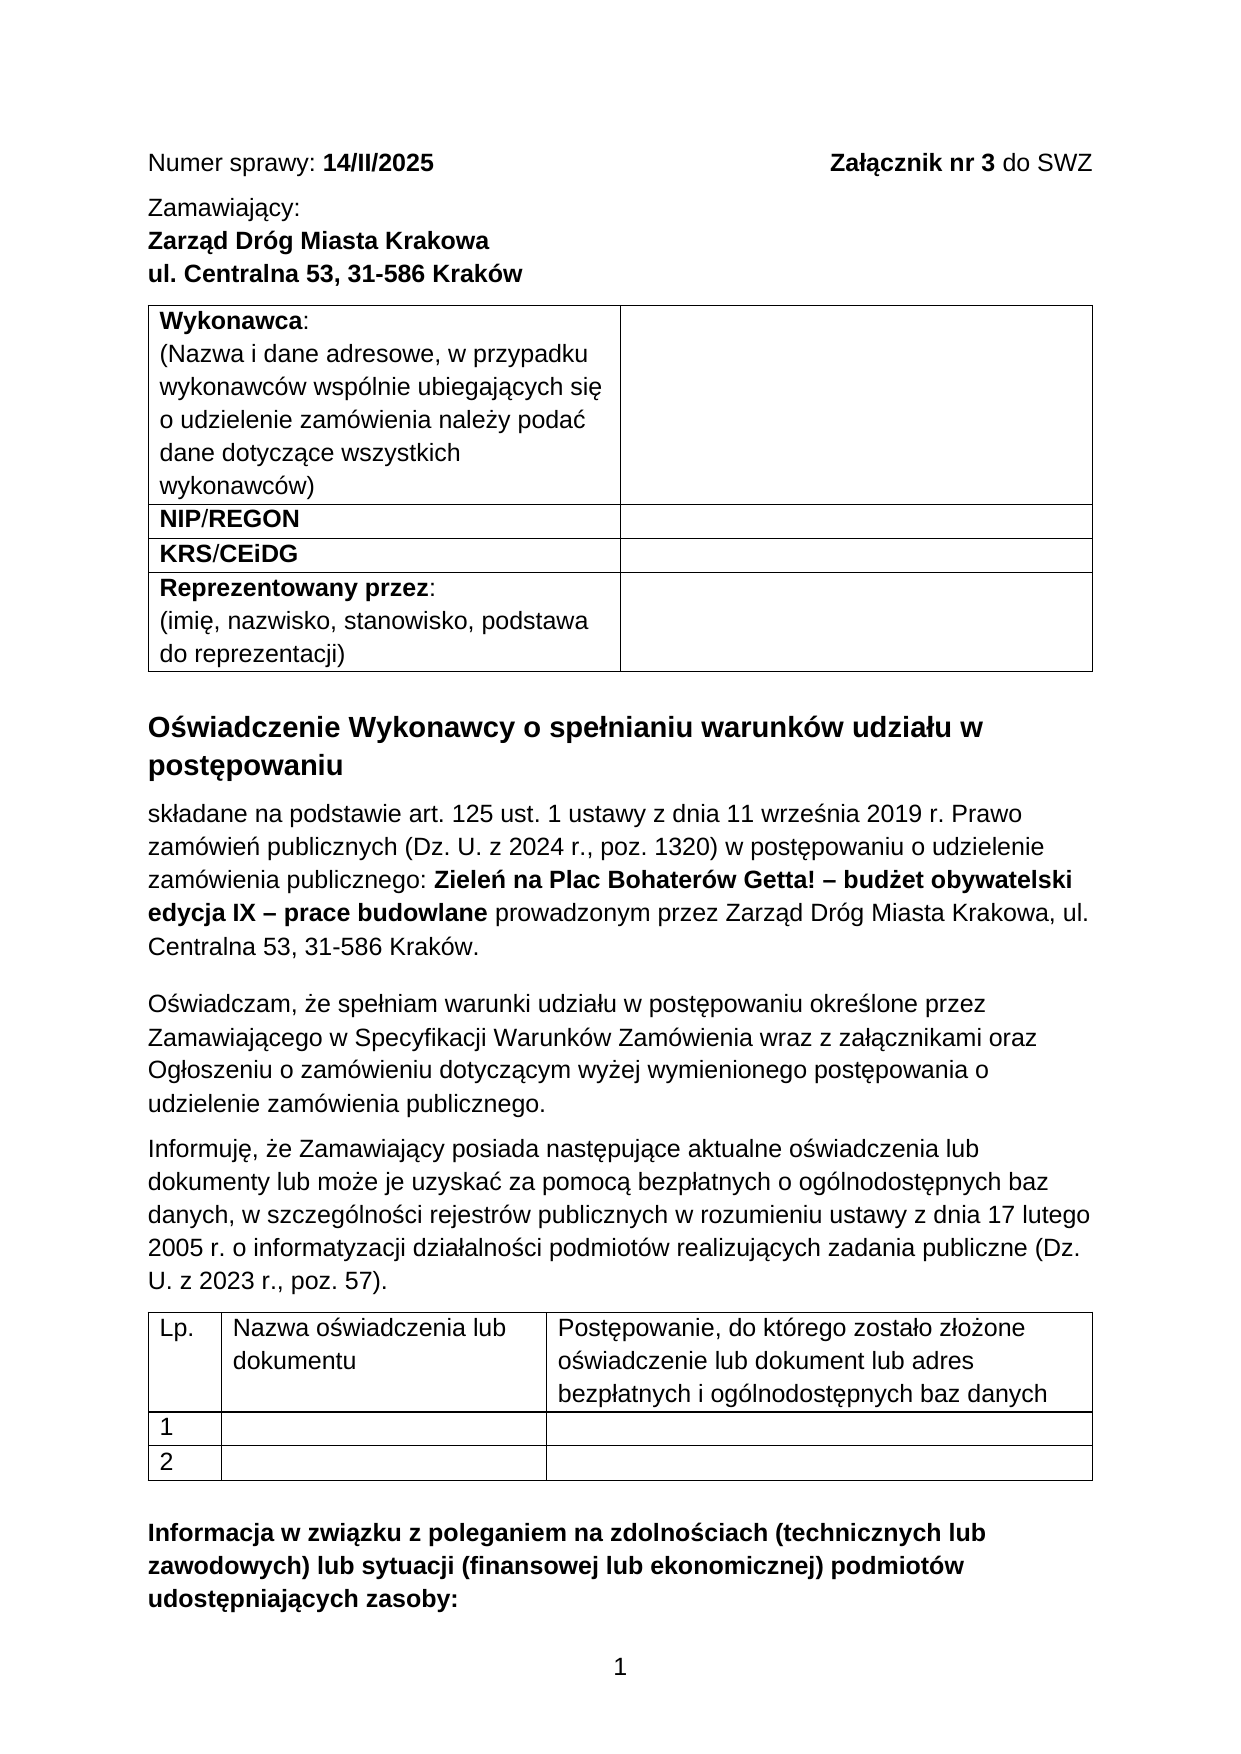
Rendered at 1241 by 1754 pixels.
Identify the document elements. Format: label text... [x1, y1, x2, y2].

table_cell KRS/CEiDG [149, 539, 620, 572]
table_cell [547, 1446, 1092, 1479]
text składane na podstawie art. 125 ust. 1 ustawy z dnia 11 września 2019 r. Prawo zamówień publicznych (Dz. U. z 2024 r., poz. 1320) w postępowaniu o udzielenie zamówienia publicznego: Zieleń na Plac Bohaterów Getta! – budżet obywatelski edycja IX – prace budowlane prowadzonym przez Zarząd Dróg Miasta Krakowa, ul. Centralna 53, 31-586 Kraków. [148, 799, 1093, 960]
table_cell Reprezentowany przez: (imię, nazwisko, stanowisko, podstawa do reprezentacji) [149, 573, 620, 671]
text Informuję, że Zamawiający posiada następujące aktualne oświadczenia lub dokumenty lub może je uzyskać za pomocą bezpłatnych o ogólnodostępnych baz danych, w szczególności rejestrów publicznych w rozumieniu ustawy z dnia 17 lutego 2005 r. o informatyzacji działalności podmiotów realizujących zadania publiczne (Dz. U. z 2023 r., poz. 57). [148, 1134, 1093, 1295]
table_cell [621, 505, 1092, 537]
text Informacja w związku z poleganiem na zdolnościach (technicznych lub zawodowych) lub sytuacji (finansowej lub ekonomicznej) podmiotów udostępniających zasoby: [148, 1518, 1093, 1613]
text ul. Centralna 53, 31-586 Kraków [148, 259, 1093, 288]
table_cell [222, 1413, 546, 1445]
text Zarząd Dróg Miasta Krakowa [148, 226, 1093, 255]
table_cell NIP/REGON [149, 505, 620, 537]
table_cell 1 [149, 1413, 221, 1445]
text Zamawiający: [148, 193, 1093, 222]
table_cell 2 [149, 1446, 221, 1479]
text Oświadczenie Wykonawcy o spełnianiu warunków udziału w postępowaniu [148, 710, 1093, 782]
text Oświadczam, że spełniam warunki udziału w postępowaniu określone przez Zamawiającego w Specyfikacji Warunków Zamówienia wraz z załącznikami oraz Ogłoszeniu o zamówieniu dotyczącym wyżej wymienionego postępowania o udzielenie zamówienia publicznego. [148, 989, 1093, 1117]
table_header Postępowanie, do którego zostało złożone oświadczenie lub dokument lub adres bezpłatnych i ogólnodostępnych baz danych [547, 1313, 1092, 1411]
table_header Wykonawca: (Nazwa i dane adresowe, w przypadku wykonawców wspólnie ubiegających się o udzielenie zamówienia należy podać dane dotyczące wszystkich wykonawców) [149, 306, 620, 503]
table_header Lp. [149, 1313, 221, 1411]
table_cell [621, 573, 1092, 671]
table_cell [222, 1446, 546, 1479]
table_cell [547, 1413, 1092, 1445]
table_header Nazwa oświadczenia lub dokumentu [222, 1313, 546, 1411]
text Numer sprawy: 14/II/2025 Załącznik nr 3 do SWZ [148, 148, 1093, 176]
table_header [621, 306, 1092, 503]
table_cell [621, 539, 1092, 572]
